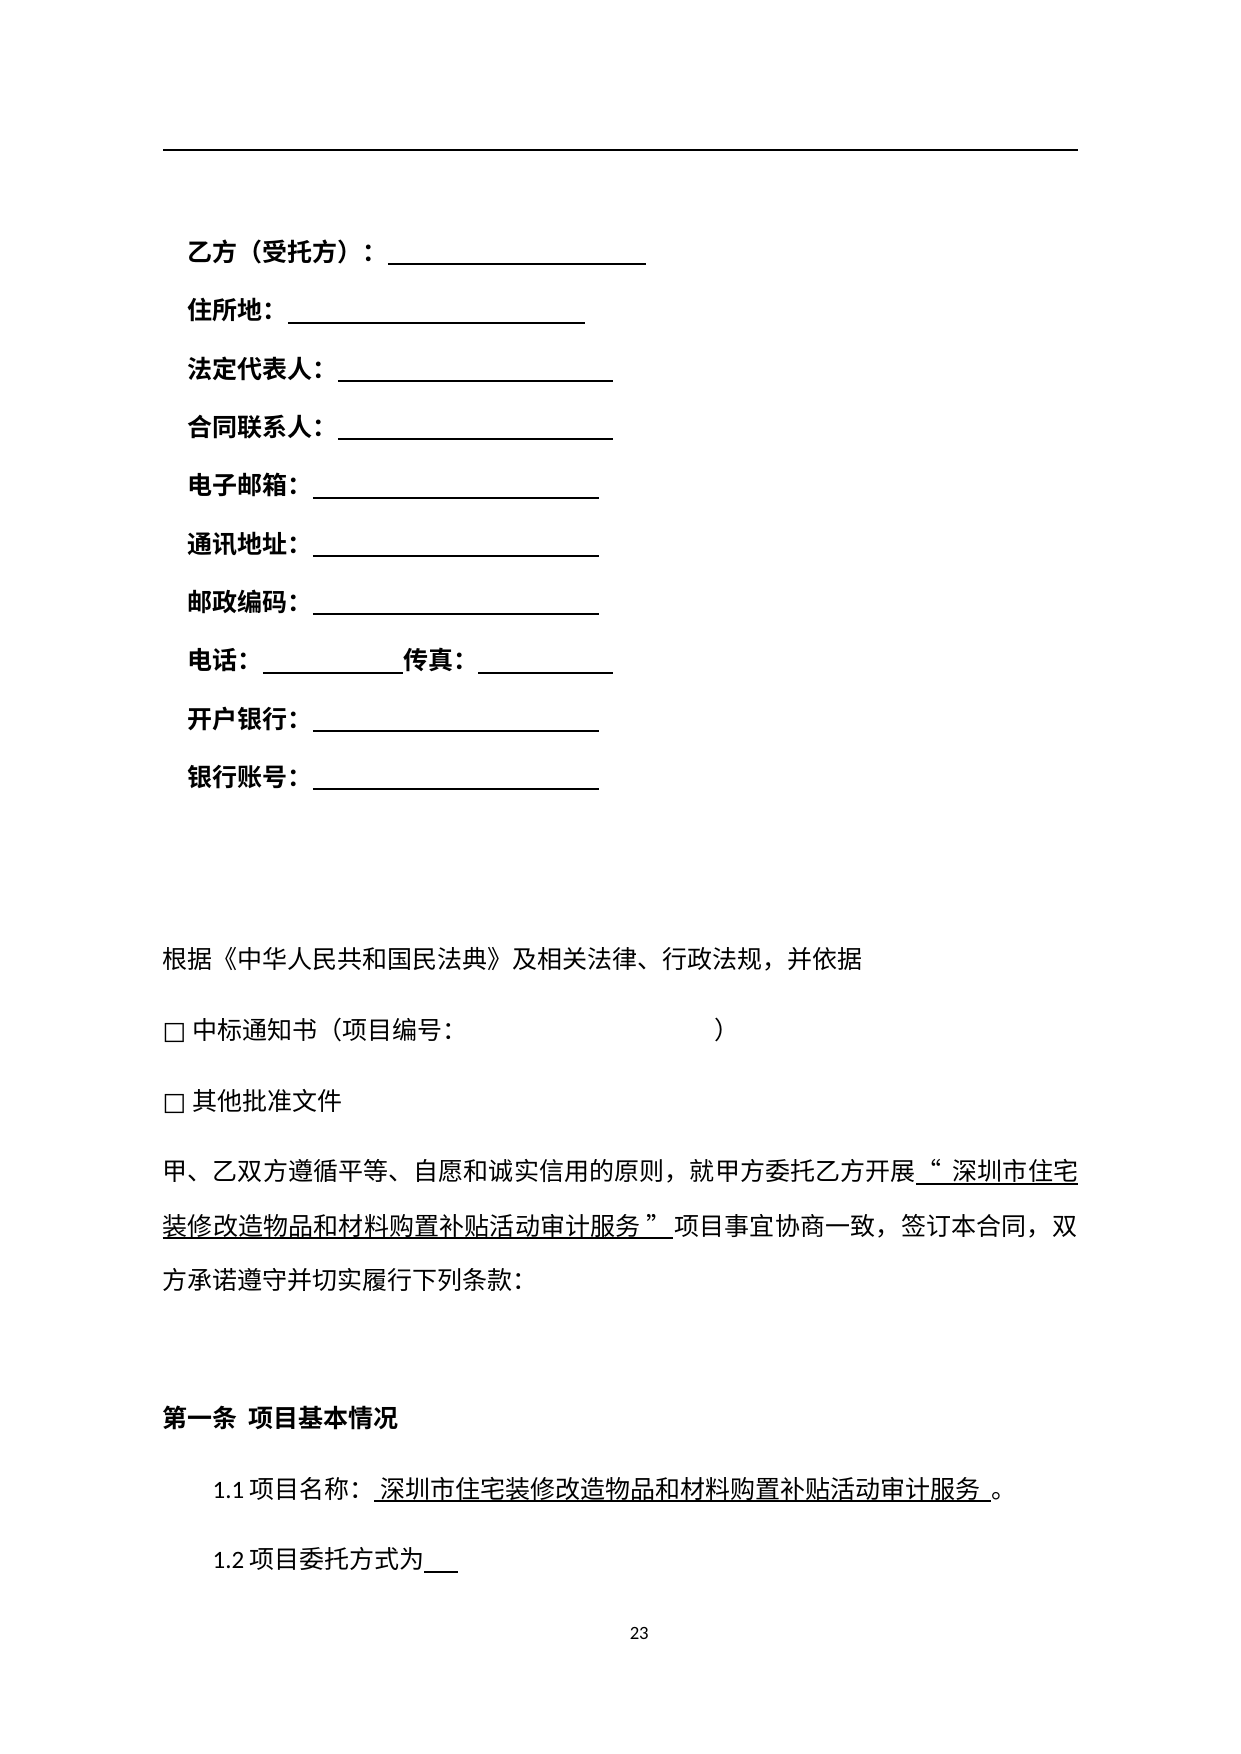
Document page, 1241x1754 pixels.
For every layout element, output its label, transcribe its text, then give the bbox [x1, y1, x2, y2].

text 合同联系人： [162, 390, 1078, 448]
text □ 中标通知书（项目编号： ） [162, 1011, 1078, 1047]
text 1.2项目委托方式为 [162, 1540, 1078, 1576]
text □ 其他批准文件 [162, 1081, 1078, 1117]
text 根据《中华人民共和国民法典》及相关法律、行政法规，并依据 [162, 940, 1078, 976]
text 电话： 传真： [162, 623, 1078, 681]
text 开户银行： [162, 681, 1078, 740]
text 1.1项目名称： 深圳市住宅装修改造物品和材料购置补贴活动审计服务 。 [162, 1469, 1078, 1505]
text 通讯地址： [162, 506, 1078, 565]
text 银行账号： [162, 740, 1078, 798]
text 乙方（受托方）： [162, 215, 1078, 273]
text 住所地： [162, 273, 1078, 331]
text 法定代表人： [162, 331, 1078, 390]
text 邮政编码： [162, 565, 1078, 623]
text 甲、乙双方遵循平等、自愿和诚实信用的原则，就甲方委托乙方开展“ 深圳市住宅装修改造物品和材料购置补贴活动审计服务 ”项目事宜协商一致，签订本合同，双方承诺遵守并切实履行下列条款： [162, 1152, 1078, 1297]
text 电子邮箱： [162, 448, 1078, 506]
text 第一条 项目基本情况 [162, 1398, 1078, 1435]
